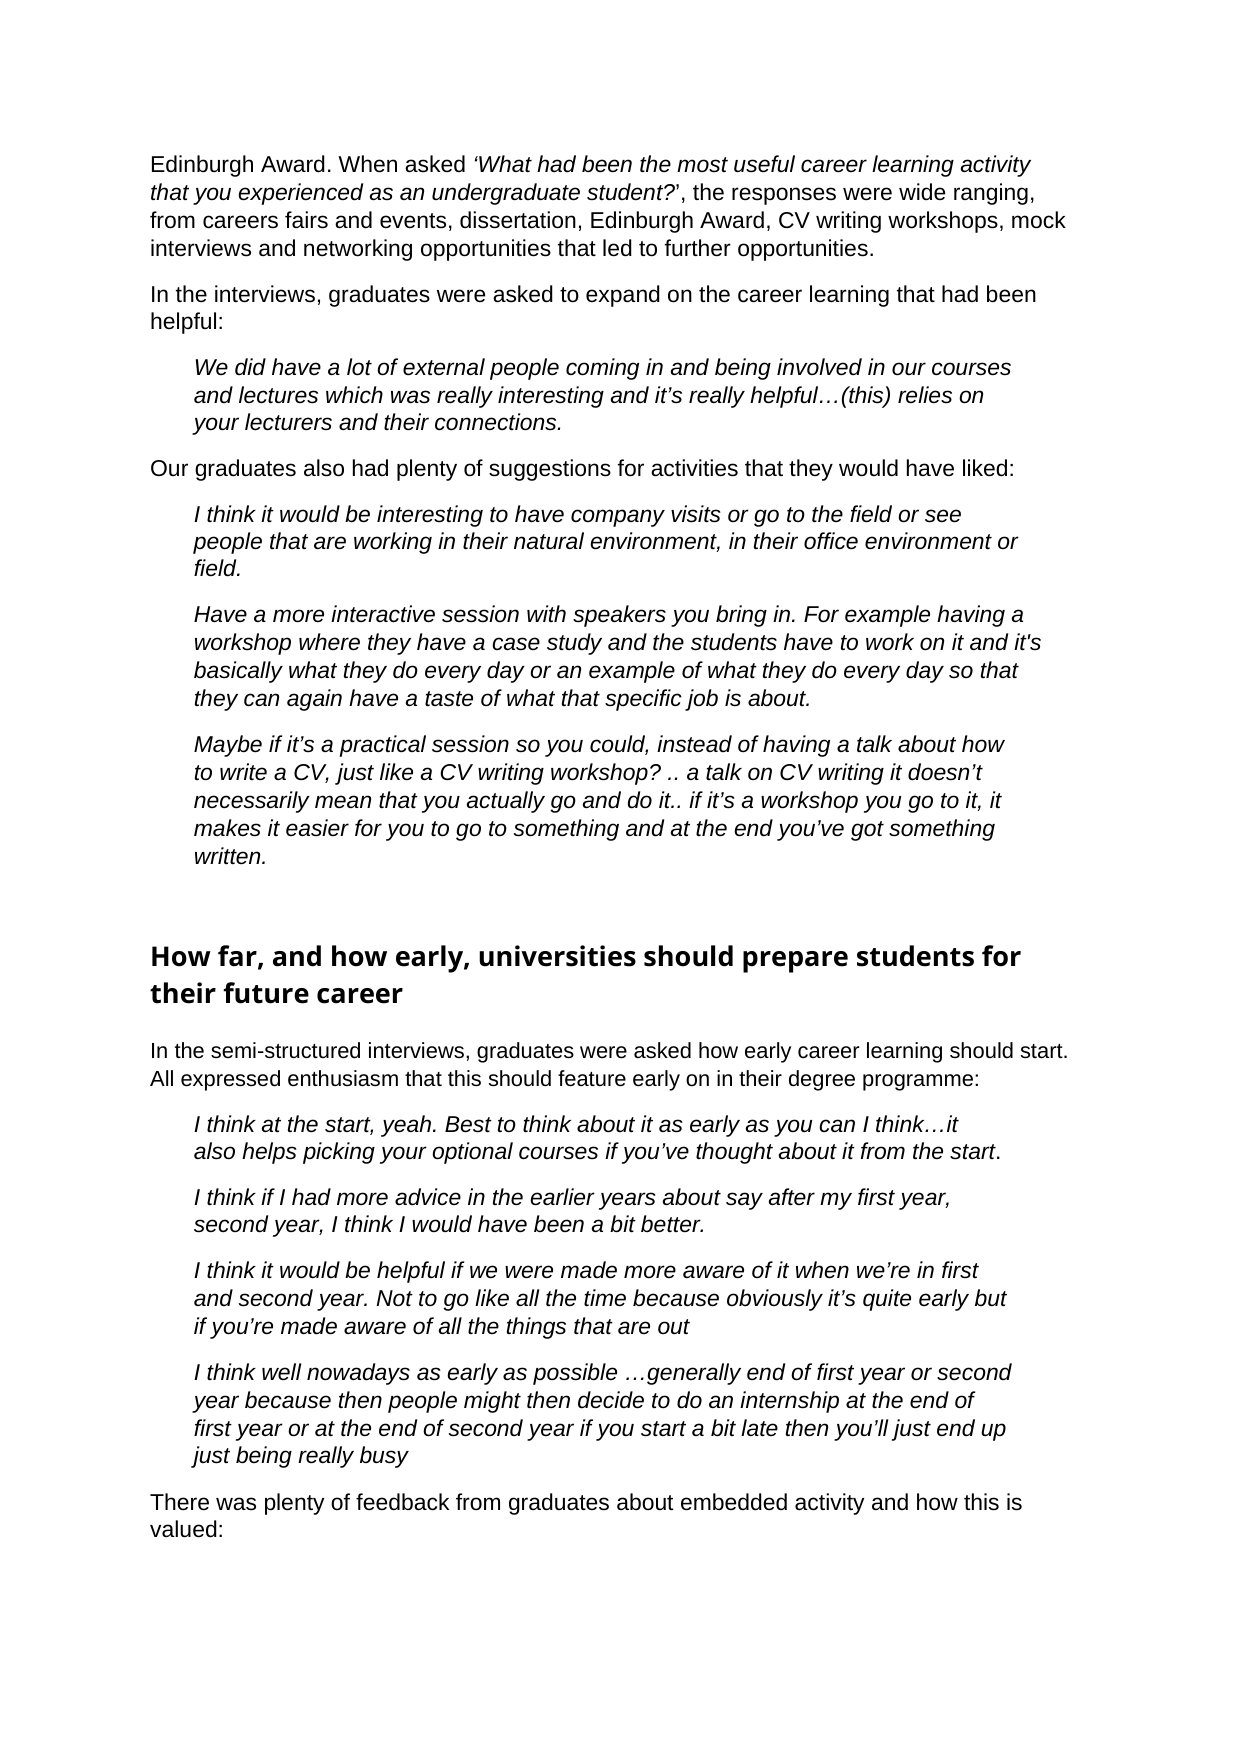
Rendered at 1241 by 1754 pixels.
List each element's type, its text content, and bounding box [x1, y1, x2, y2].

subtitle How far, and how early, universities should prepare students for their future career [150, 938, 1090, 1012]
text I think at the start, yeah. Best to think about it as early as you can I think…it also helps picking your optional courses if you’ve thought about it from the start. [194, 1111, 1008, 1165]
text Edinburgh Award. When asked ‘What had been the most useful career learning activity that you experienced as an undergraduate student?’, the responses were wide ranging, from careers fairs and events, dissertation, Edinburgh Award, CV writing workshops, mock interviews and networking opportunities that led to further opportunities. [150, 151, 1075, 261]
text In the semi-structured interviews, graduates were asked how early career learning should start. All expressed enthusiasm that this should feature early on in their degree programme: [150, 1037, 1077, 1091]
text I think if I had more advice in the earlier years about say after my first year, second year, I think I would have been a bit better. [194, 1184, 1033, 1238]
text Our graduates also had plenty of suggestions for activities that they would have liked: [150, 454, 1090, 481]
text I think it would be helpful if we were made more aware of it when we’re in first and second year. Not to go like all the time because obviously it’s quite early but if you’re made aware of all the things that are out [194, 1257, 1023, 1339]
text We did have a lot of external people coming in and being involved in our courses and lectures which was really interesting and it’s really helpful…(this) relies on your lecturers and their connections. [194, 354, 1037, 436]
text I think well nowadays as early as possible …generally end of first year or second year because then people might then decide to do an internship at the end of first year or at the end of second year if you start a bit late then you’ll just end up just being really busy [194, 1359, 1018, 1469]
text In the interviews, graduates were asked to expand on the career learning that had been helpful: [150, 281, 1037, 334]
text Have a more interactive session with speakers you bring in. For example having a workshop where they have a case study and the students have to work on it and it's basically what they do every day or an example of what they do every day so that they can again have a taste of what that specific job is about. [194, 601, 1048, 711]
text Maybe if it’s a practical session so you could, instead of having a talk about how to write a CV, just like a CV writing workshop? .. a talk on CV writing it doesn’t necessarily mean that you actually go and do it.. if it’s a workshop you go to it, it makes it easier for you to go to something and at the end you’ve got something written. [194, 731, 1031, 869]
text There was plenty of feedback from graduates about embedded activity and how this is valued: [150, 1489, 1023, 1542]
text I think it would be interesting to have company visits or go to the field or see people that are working in their natural environment, in their office environment or field. [194, 501, 1037, 581]
